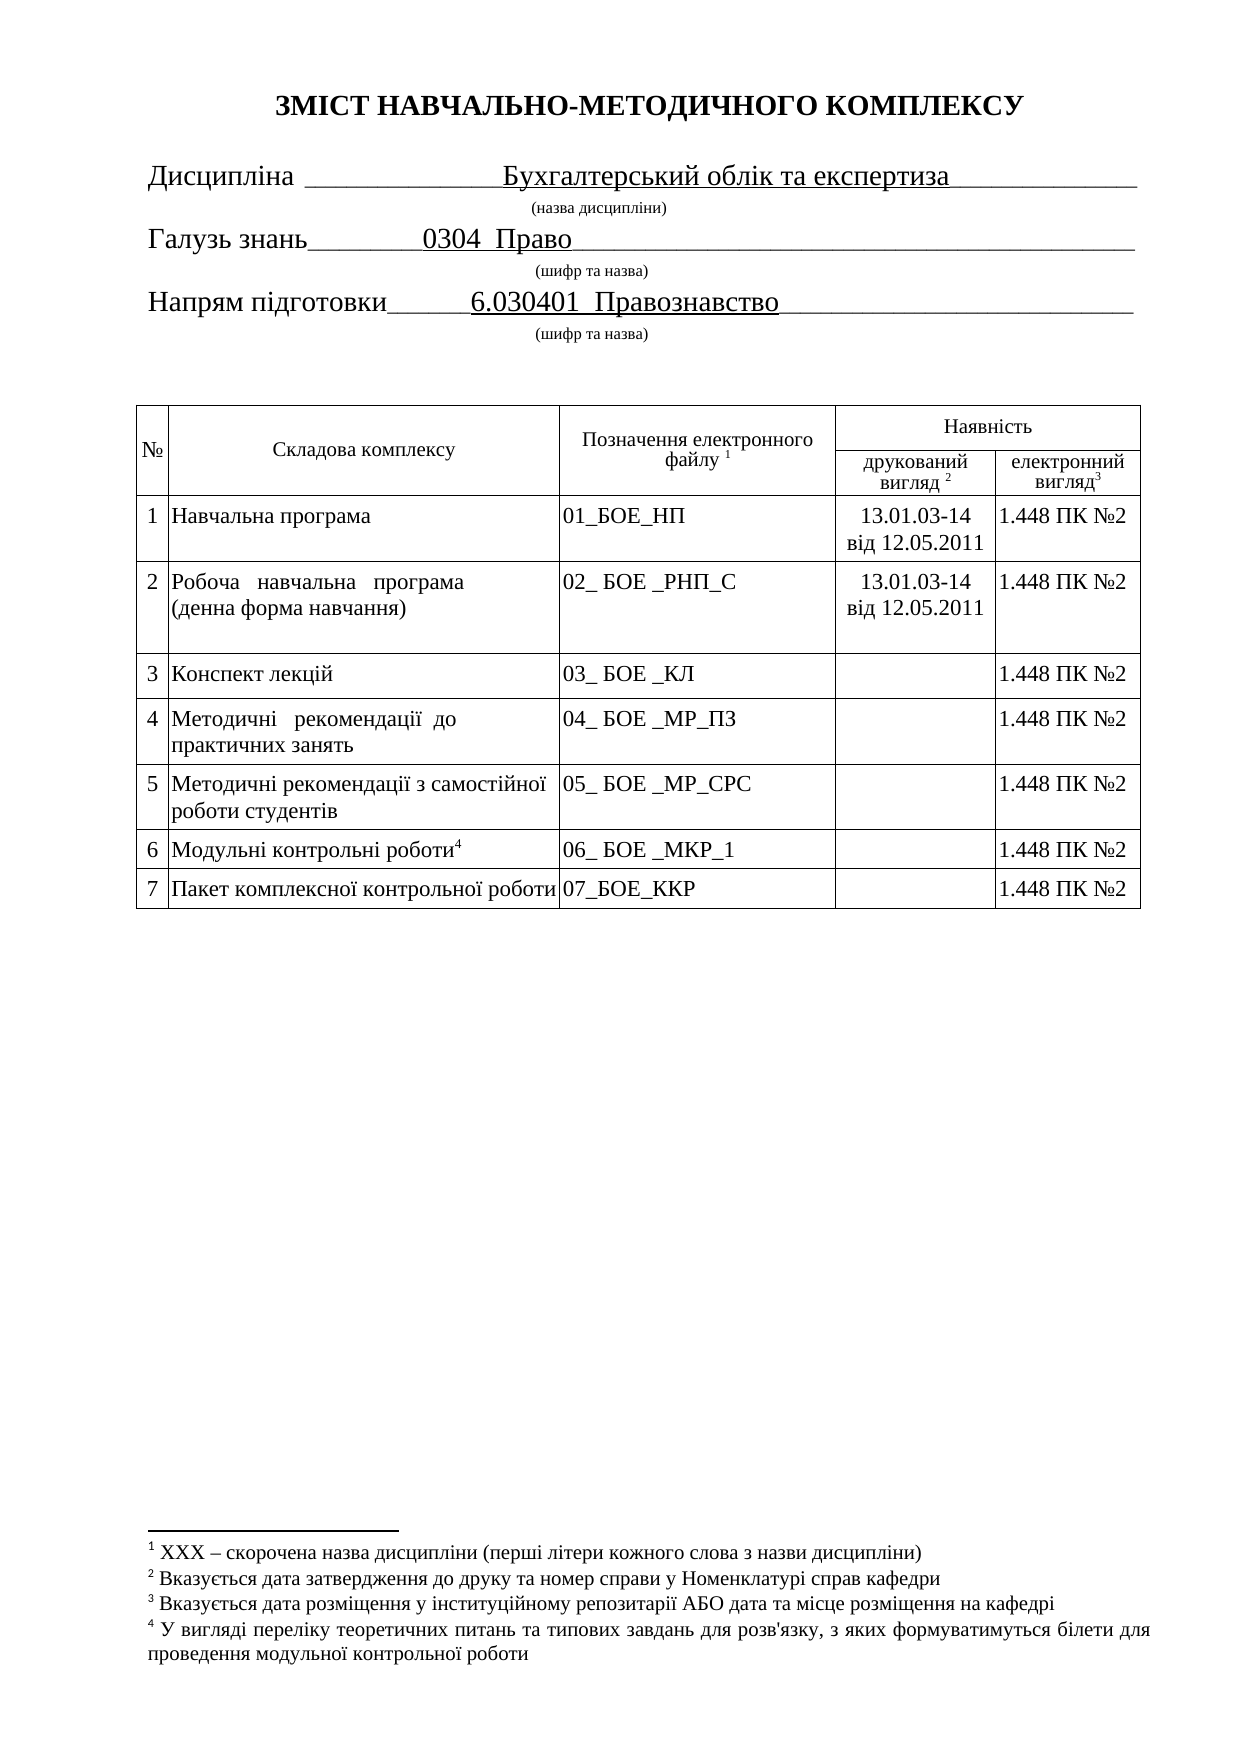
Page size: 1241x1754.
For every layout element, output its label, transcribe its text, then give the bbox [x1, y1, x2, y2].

table_cell 06_ БОЕ _МКР_1 [560, 830, 835, 868]
table_cell Навчальна програма [169, 496, 559, 561]
text Галузь знань___________0304 Право______________________________________________________ [148, 221, 1152, 254]
table_cell Пакет комплексної контрольної роботи [169, 869, 559, 908]
table_header Позначення електронного файлу [560, 406, 835, 495]
table_cell 7 [137, 869, 168, 908]
table_cell 2 [137, 562, 168, 653]
table_cell 1.448 ПК №2 [996, 562, 1140, 653]
table_cell 04_ БОЕ _МР_ПЗ [560, 699, 835, 763]
table_cell 1.448 ПК №2 [996, 765, 1140, 829]
table_cell [836, 765, 995, 829]
table_cell 4 [137, 699, 168, 763]
table_cell 5 [137, 765, 168, 829]
table_cell [836, 699, 995, 763]
table_cell 13.01.03-14 від 12.05.2011 [836, 562, 995, 653]
table_header Складова комплексу [169, 406, 559, 495]
text Напрям підготовки________6.030401 Правознавство__________________________________ [148, 284, 1152, 317]
text (шифр та назва) [148, 261, 1152, 280]
table_cell друкований вигляд [836, 451, 995, 495]
table_header № [137, 406, 168, 495]
table_cell Методичні рекомендації з самостійної роботи студентів [169, 765, 559, 829]
table_cell 01_БОЕ_НП [560, 496, 835, 561]
table_cell 1.448 ПК №2 [996, 496, 1140, 561]
table_cell 1 [137, 496, 168, 561]
table_cell 3 [137, 654, 168, 698]
table_cell Модульні контрольні роботи [169, 830, 559, 868]
table_cell [836, 869, 995, 908]
table_cell 13.01.03-14 від 12.05.2011 [836, 496, 995, 561]
table_cell 1.448 ПК №2 [996, 654, 1140, 698]
table_cell 03_ БОЕ _КЛ [560, 654, 835, 698]
table_header Наявність [836, 406, 1140, 450]
table_cell 1.448 ПК №2 [996, 830, 1140, 868]
text Зміст Навчально-методичного комплексу [148, 88, 1152, 122]
table_cell [836, 830, 995, 868]
text (назва дисципліни) [148, 198, 1152, 217]
table_cell електронний вигляд [996, 451, 1140, 495]
table_cell Робоча навчальна програма (денна форма навчання) [169, 562, 559, 653]
table_cell 1.448 ПК №2 [996, 869, 1140, 908]
table_cell 07_БОЕ_ККР [560, 869, 835, 908]
table_cell [836, 654, 995, 698]
table_cell Конспект лекцій [169, 654, 559, 698]
text Дисципліна ___________________Бухгалтерський облік та експертиза__________________ [148, 158, 1152, 191]
table_cell 1.448 ПК №2 [996, 699, 1140, 763]
table_cell 6 [137, 830, 168, 868]
table_cell 02_ БОЕ _РНП_С [560, 562, 835, 653]
table_cell 05_ БОЕ _МР_СРС [560, 765, 835, 829]
table_cell Методичні рекомендації до практичних занять [169, 699, 559, 763]
text (шифр та назва) [148, 324, 1152, 343]
